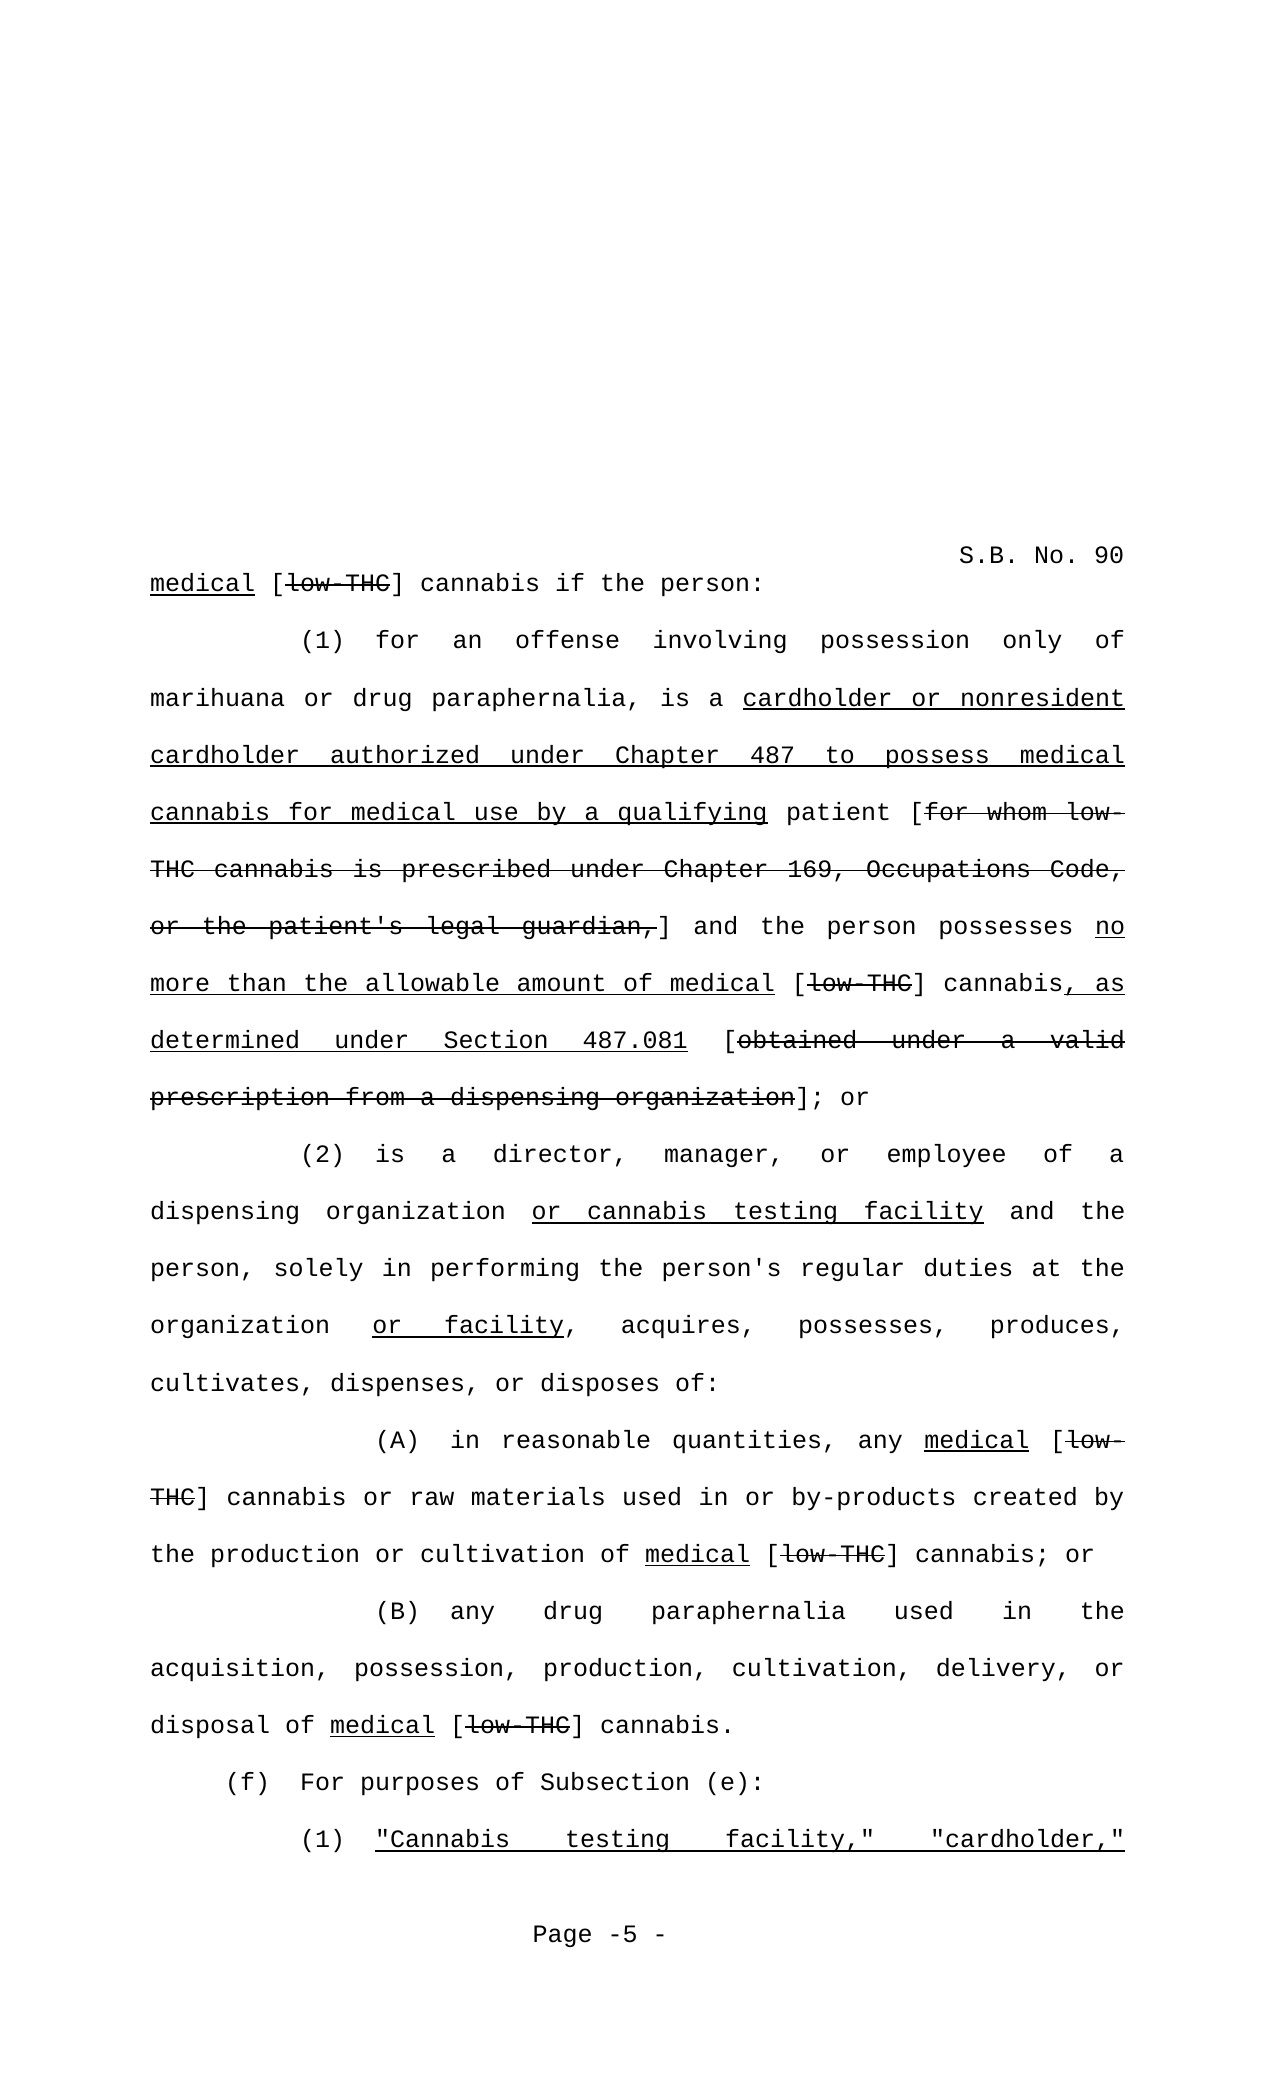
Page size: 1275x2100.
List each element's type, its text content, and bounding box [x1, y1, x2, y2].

text (1) for an offense involving possession only of marihuana or drug paraphernalia, is a cardholder or nonresident cardholder authorized under Chapter 487 to possess medical cannabis for medical use by a qualifying patient [for whom low-THC cannabis is prescribed under Chapter 169, Occupations Code, or the patient's legal guardian,] and the person possesses no more than the allowable amount of medical [low-THC] cannabis, as determined under Section 487.081 [obtained under a valid prescription from a dispensing organization]; or [150, 628, 1125, 765]
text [150, 1827, 1125, 1855]
text (1) for an offense involving possession only of marihuana or drug paraphernalia, is a cardholder or nonresident cardholder authorized under Chapter 487 to possess medical cannabis for medical use by a qualifying patient [for whom low-THC cannabis is prescribed under Chapter 169, Occupations Code, or the patient's legal guardian,] and the person possesses no more than the allowable amount of medical [low-THC] cannabis, as determined under Section 487.081 [obtained under a valid prescription from a dispensing organization]; or [150, 767, 1125, 870]
text (f) For purposes of Subsection (e): [150, 1769, 1125, 1798]
text (1) for an offense involving possession only of marihuana or drug paraphernalia, is a cardholder or nonresident cardholder authorized under Chapter 487 to possess medical cannabis for medical use by a qualifying patient [for whom low-THC cannabis is prescribed under Chapter 169, Occupations Code, or the patient's legal guardian,] and the person possesses no more than the allowable amount of medical [low-THC] cannabis, as determined under Section 487.081 [obtained under a valid prescription from a dispensing organization]; or [150, 871, 1125, 1113]
text (A) in reasonable quantities, any medical [low-THC] cannabis or raw materials used in or by-products created by the production or cultivation of medical [low-THC] cannabis; or [150, 1427, 1125, 1570]
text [150, 571, 1125, 599]
text (B) any drug paraphernalia used in the acquisition, possession, production, cultivation, delivery, or disposal of medical [low-THC] cannabis. [150, 1598, 1125, 1741]
text (2) is a director, manager, or employee of a dispensing organization or cannabis testing facility and the person, solely in performing the person's regular duties at the organization or facility, acquires, possesses, produces, cultivates, dispenses, or disposes of: [150, 1142, 1125, 1398]
